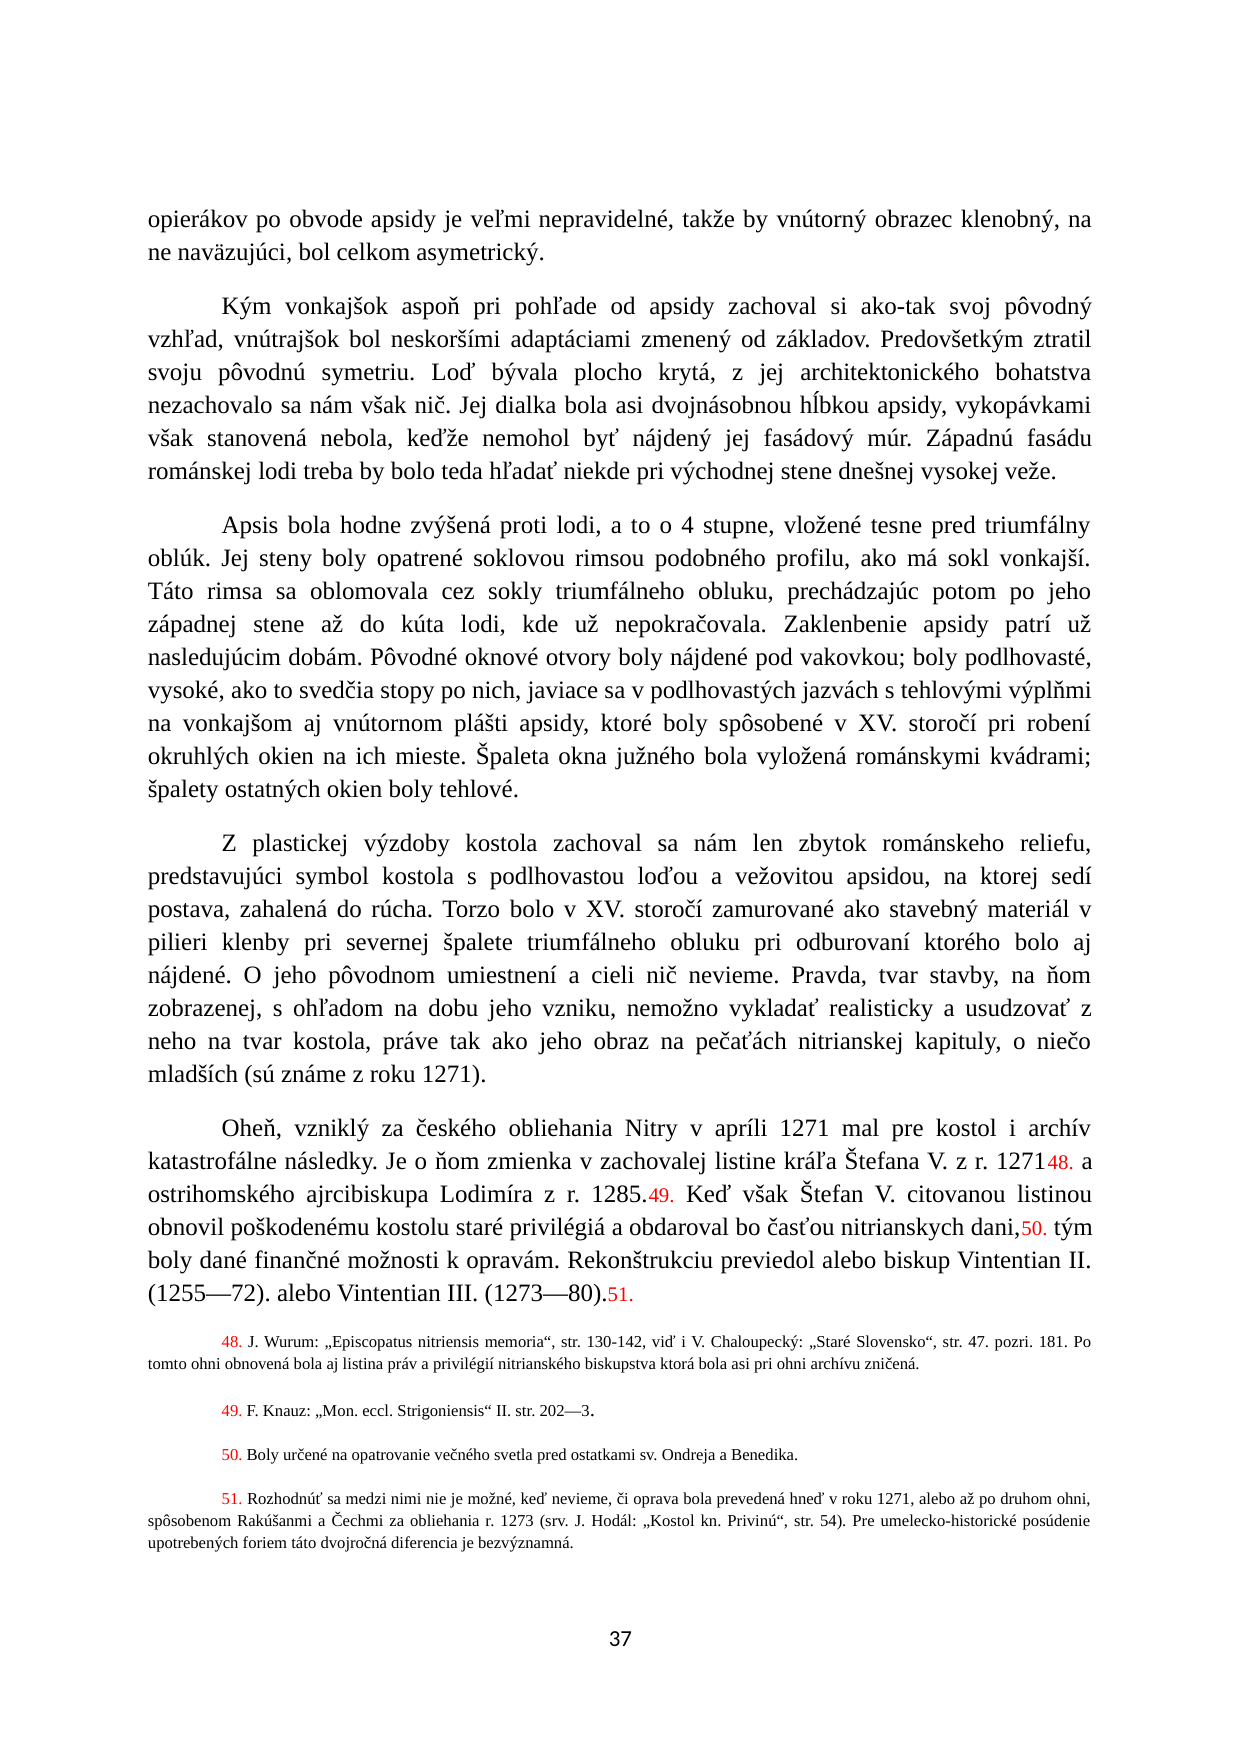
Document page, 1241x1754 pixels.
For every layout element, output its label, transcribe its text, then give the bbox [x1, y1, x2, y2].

text Oheň, vzniklý za českého obliehania Nitry v apríli 1271 mal pre kostol i archív katastrofálne následky. Je o ňom zmienka v zachovalej listine kráľa Štefana V. z r. 127148. a ostrihomského ajrcibiskupa Lodimíra z r. 1285.49. Keď však Štefan V. citovanou listinou obnovil poškodenému kostolu staré privilégiá a obdaroval bo časťou nitrianskych dani,50. tým boly dané finančné možnosti k opravám. Rekonštrukciu previedol alebo biskup Vintentian II. (1255—72). alebo Vintentian III. (1273—80).51. [148, 1113, 1092, 1307]
text Z plastickej výzdoby kostola zachoval sa nám len zbytok románskeho reliefu, predstavujúci symbol kostola s podlhovastou loďou a vežovitou apsidou, na ktorej sedí postava, zahalená do rúcha. Torzo bolo v XV. storočí zamurované ako stavebný materiál v pilieri klenby pri severnej špalete triumfálneho obluku pri odburovaní ktorého bolo aj nájdené. O jeho pôvodnom umiestnení a cieli nič nevieme. Pravda, tvar stavby, na ňom zobrazenej, s ohľadom na dobu jeho vzniku, nemožno vykladať realisticky a usudzovať z neho na tvar kostola, práve tak ako jeho obraz na pečaťách nitrianskej kapituly, o niečo mladších (sú známe z roku 1271). [148, 828, 1092, 1088]
text 50. Boly určené na opatrovanie večného svetla pred ostatkami sv. Ondreja a Benedika. [148, 1445, 1092, 1464]
text 49. F. Knauz: „Mon. eccl. Strigoniensis“ II. str. 202—3. [148, 1396, 1092, 1421]
text Apsis bola hodne zvýšená proti lodi, a to o 4 stupne, vložené tesne pred triumfálny oblúk. Jej steny boly opatrené soklovou rimsou podobného profilu, ako má sokl vonkajší. Táto rimsa sa oblomovala cez sokly triumfálneho obluku, prechádzajúc potom po jeho západnej stene až do kúta lodi, kde už nepokračovala. Zaklenbenie apsidy patrí už nasledujúcim dobám. Pôvodné oknové otvory boly nájdené pod vakovkou; boly podlhovasté, vysoké, ako to svedčia stopy po nich, javiace sa v podlhovastých jazvách s tehlovými výplňmi na vonkajšom aj vnútornom plášti apsidy, ktoré boly spôsobené v XV. storočí pri robení okruhlých okien na ich mieste. Špaleta okna južného bola vyložená románskymi kvádrami; špalety ostatných okien boly tehlové. [148, 510, 1092, 803]
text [148, 204, 1092, 266]
text 51. Rozhodnúť sa medzi nimi nie je možné, keď nevieme, či oprava bola prevedená hneď v roku 1271, alebo až po druhom ohni, spôsobenom Rakúšanmi a Čechmi za obliehania r. 1273 (srv. J. Hodál: „Kostol kn. Privinú“, str. 54). Pre umelecko-historické posúdenie upotrebených foriem táto dvojročná diferencia je bezvýznamná. [148, 1488, 1092, 1552]
text Kým vonkajšok aspoň pri pohľade od apsidy zachoval si ako-tak svoj pôvodný vzhľad, vnútrajšok bol neskoršími adaptáciami zmenený od základov. Predovšetkým ztratil svoju pôvodnú symetriu. Loď bývala plocho krytá, z jej architektonického bohatstva nezachovalo sa nám však nič. Jej dialka bola asi dvojnásobnou hĺbkou apsidy, vykopávkami však stanovená nebola, keďže nemohol byť nájdený jej fasádový múr. Západnú fasádu románskej lodi treba by bolo teda hľadať niekde pri východnej stene dnešnej vysokej veže. [148, 291, 1092, 484]
text 48. J. Wurum: „Episcopatus nitriensis memoria“, str. 130-142, viď i V. Chaloupecký: „Staré Slovensko“, str. 47. pozri. 181. Po tomto ohni obnovená bola aj listina práv a privilégií nitrianského biskupstva ktorá bola asi pri ohni archívu zničená. [148, 1332, 1092, 1373]
